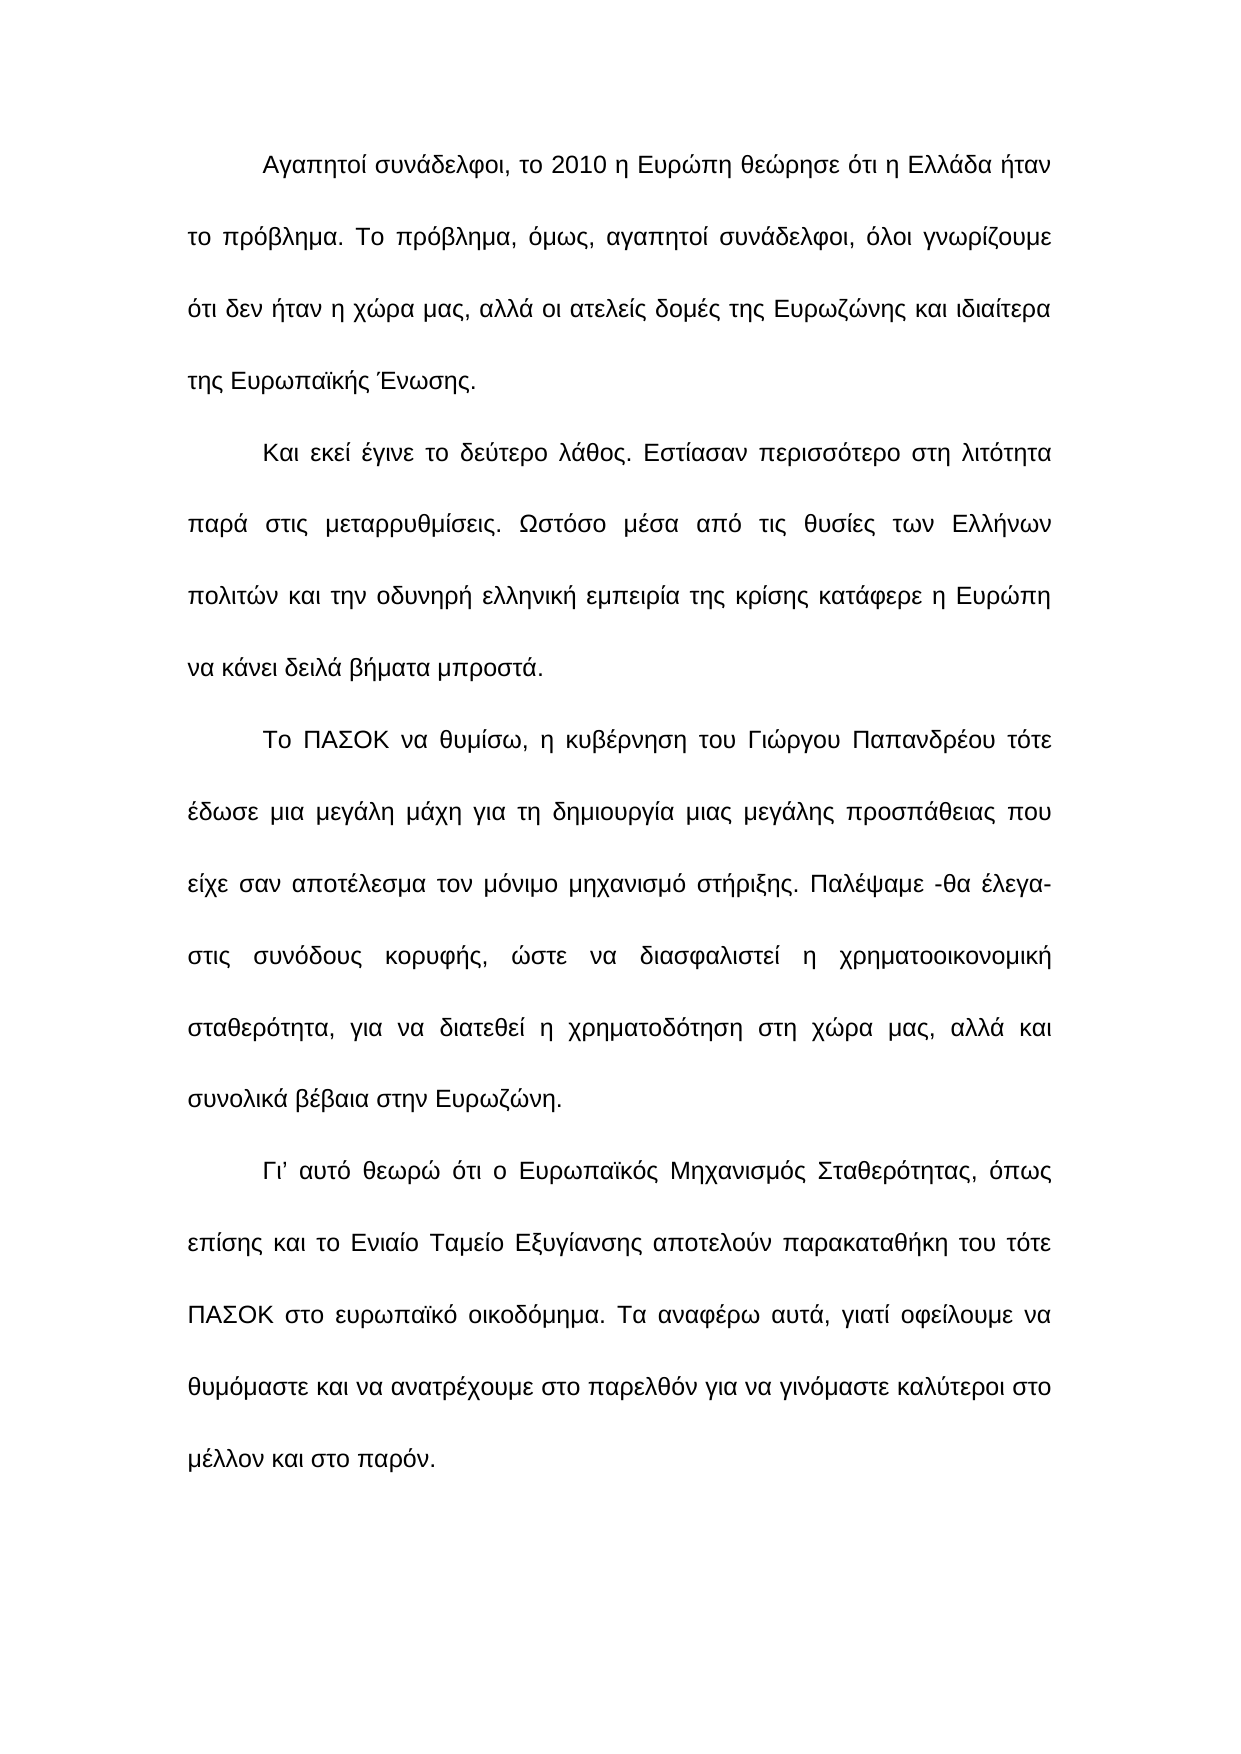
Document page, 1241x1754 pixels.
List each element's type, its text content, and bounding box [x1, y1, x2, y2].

text Γι’ αυτό θεωρώ ότι ο Ευρωπαϊκός Μηχανισμός Σταθερότητας, όπως επίσης και το Ενιαίο Ταμείο Εξυγίανσης αποτελούν παρακαταθήκη του τότε ΠΑΣΟΚ στο ευρωπαϊκό οικοδόμημα. Τα αναφέρω αυτά, γιατί οφείλουμε να θυμόμαστε και να ανατρέχουμε στο παρελθόν για να γινόμαστε καλύτεροι στο μέλλον και στο παρόν. [187, 1156, 1053, 1472]
text Και εκεί έγινε το δεύτερο λάθος. Εστίασαν περισσότερο στη λιτότητα παρά στις μεταρρυθμίσεις. Ωστόσο μέσα από τις θυσίες των Ελλήνων πολιτών και την οδυνηρή ελληνική εμπειρία της κρίσης κατάφερε η Ευρώπη να κάνει δειλά βήματα μπροστά. [187, 437, 1053, 682]
text Το ΠΑΣΟΚ να θυμίσω, η κυβέρνηση του Γιώργου Παπανδρέου τότε έδωσε μια μεγάλη μάχη για τη δημιουργία μιας μεγάλης προσπάθειας που είχε σαν αποτέλεσμα τον μόνιμο μηχανισμό στήριξης. Παλέψαμε -θα έλεγα- στις συνόδους κορυφής, ώστε να διασφαλιστεί η χρηματοοικονομική σταθερότητα, για να διατεθεί η χρηματοδότηση στη χώρα μας, αλλά και συνολικά βέβαια στην Ευρωζώνη. [187, 725, 1053, 1113]
text Αγαπητοί συνάδελφοι, το 2010 η Ευρώπη θεώρησε ότι η Ελλάδα ήταν το πρόβλημα. Το πρόβλημα, όμως, αγαπητοί συνάδελφοι, όλοι γνωρίζουμε ότι δεν ήταν η χώρα μας, αλλά οι ατελείς δομές της Ευρωζώνης και ιδιαίτερα της Ευρωπαϊκής Ένωσης. [187, 150, 1053, 394]
